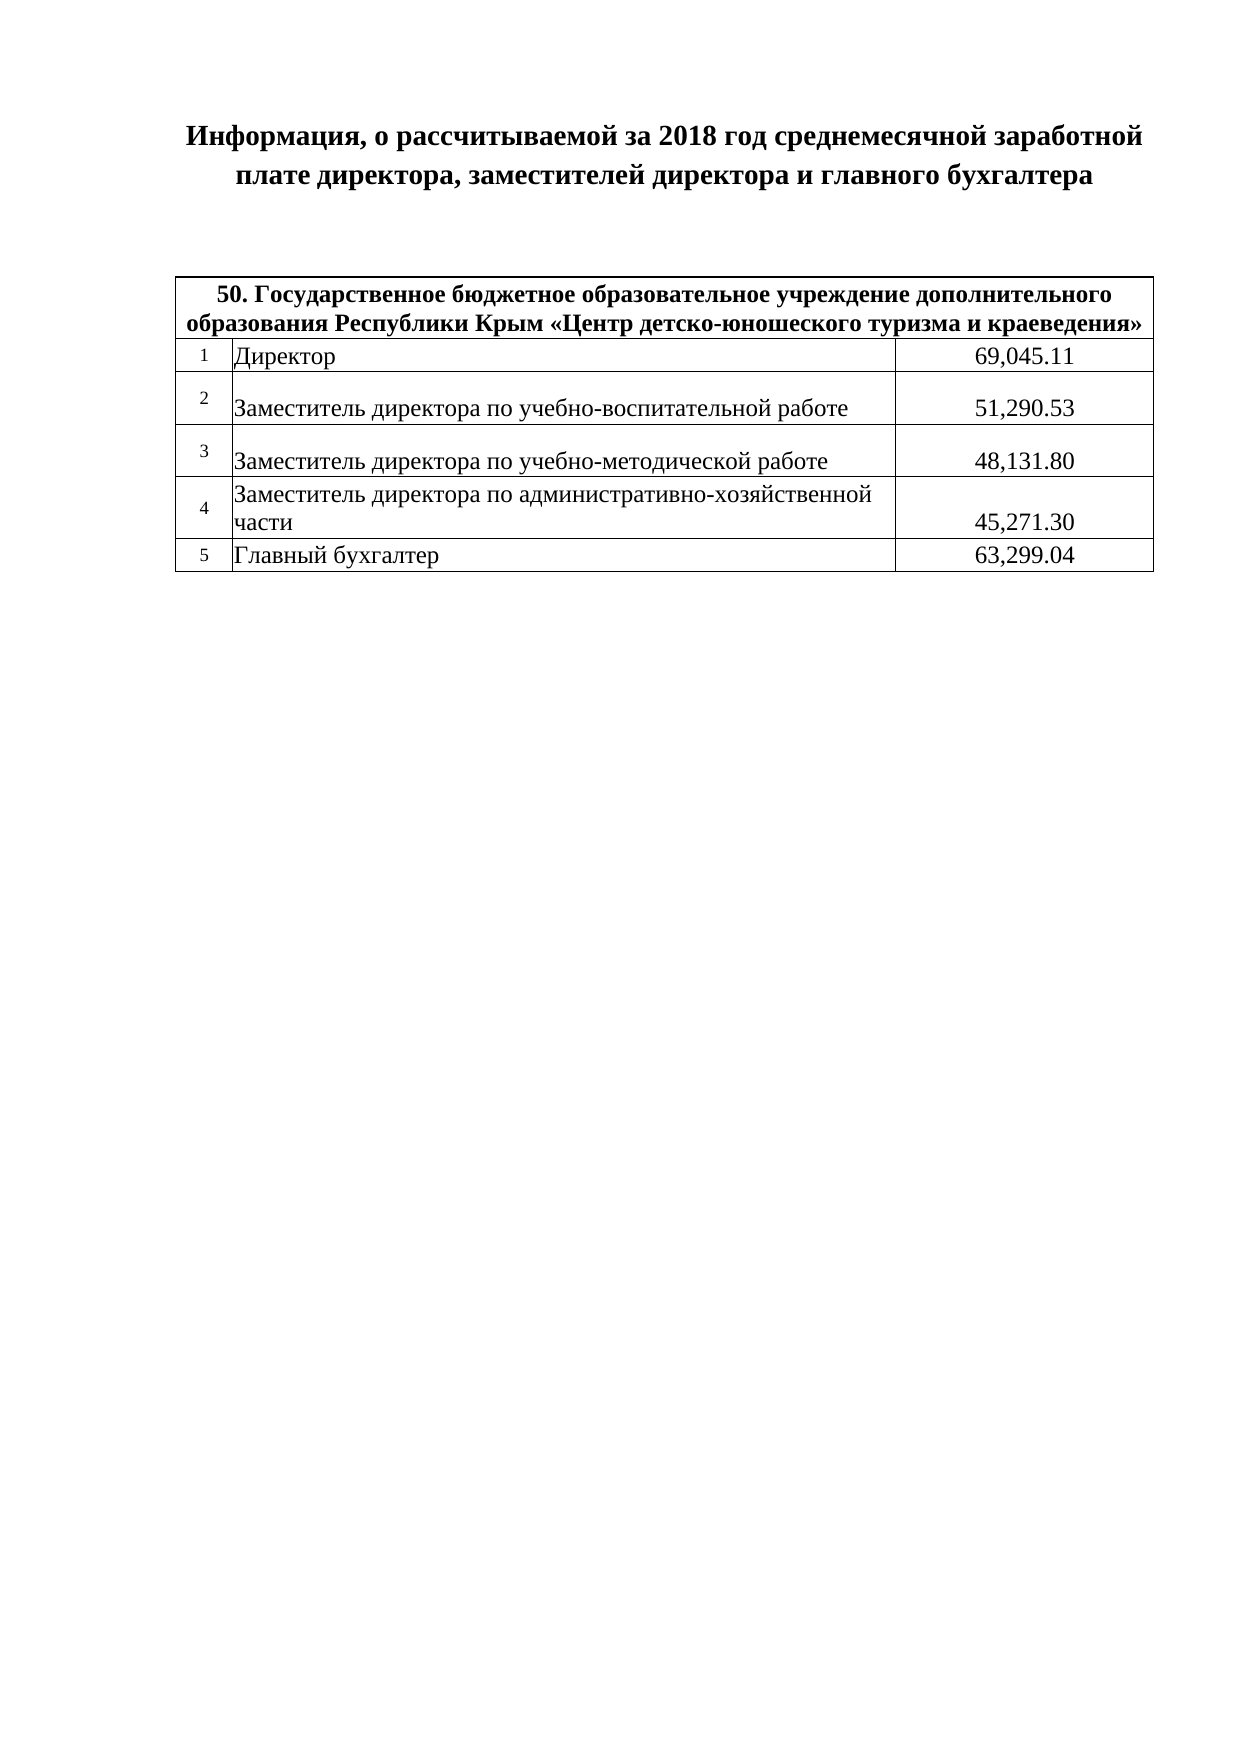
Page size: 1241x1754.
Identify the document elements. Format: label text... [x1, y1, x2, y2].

table_cell 2 [176, 372, 232, 423]
table_cell 63,299.04 [896, 539, 1153, 571]
table_cell Главный бухгалтер [233, 539, 895, 571]
table_cell 51,290.53 [896, 372, 1153, 423]
table_cell 1 [176, 339, 232, 371]
table_cell Заместитель директора по учебно-воспитательной работе [233, 372, 895, 423]
table_cell Директор [233, 339, 895, 371]
table_cell 3 [176, 425, 232, 476]
table_cell 69,045.11 [896, 339, 1153, 371]
table_cell Заместитель директора по учебно-методической работе [233, 425, 895, 476]
table_cell 4 [176, 477, 232, 538]
table_cell 48,131.80 [896, 425, 1153, 476]
table_header 50. Государственное бюджетное образовательное учреждение дополнительного образования Республики Крым «Центр детско-юношеского туризма и краеведения» [176, 278, 1153, 338]
table_cell 5 [176, 539, 232, 571]
table_cell 45,271.30 [896, 477, 1153, 538]
table_cell Заместитель директора по административно-хозяйственной части [233, 477, 895, 538]
text Информация, о рассчитываемой за 2018 год среднемесячной заработной плате директора, заместителей директора и главного бухгалтера [177, 118, 1152, 191]
